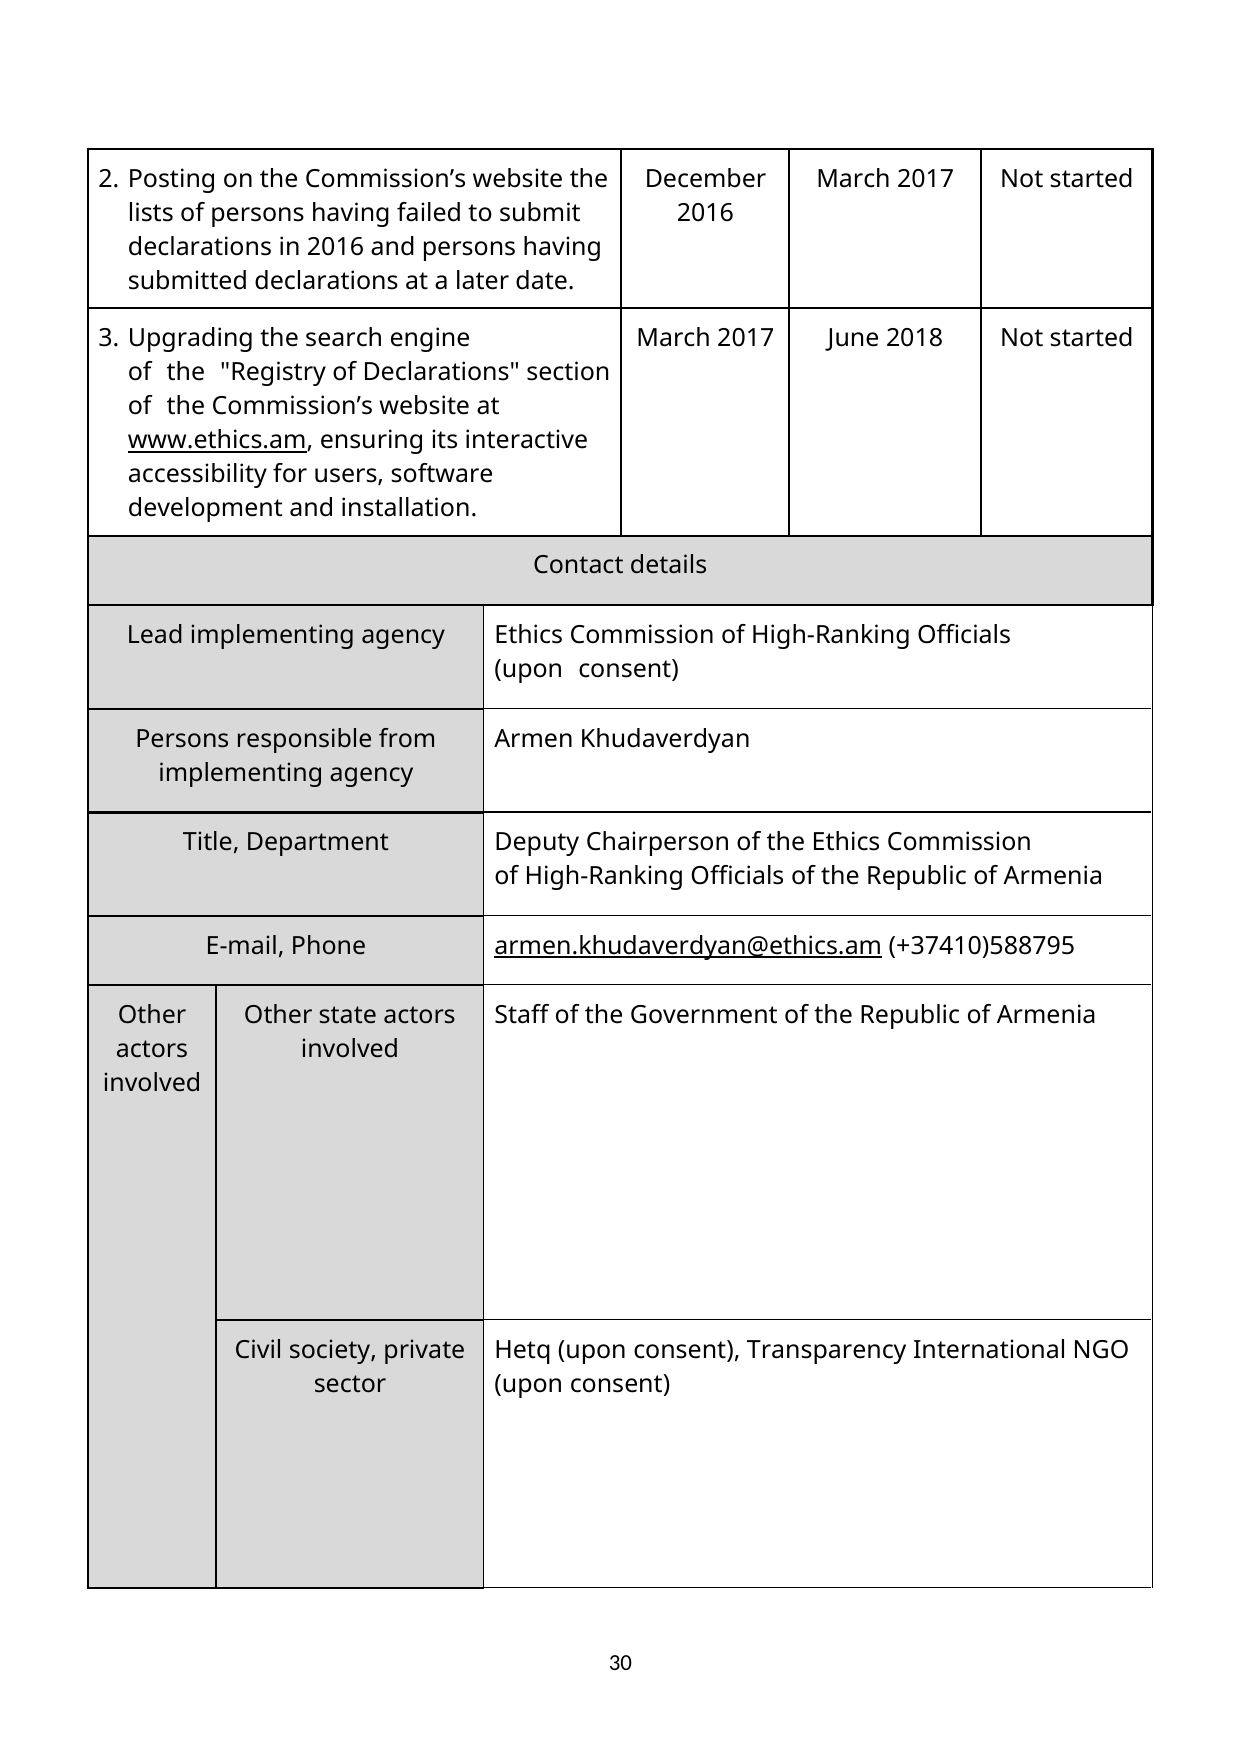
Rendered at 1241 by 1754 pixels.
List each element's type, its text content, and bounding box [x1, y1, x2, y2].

table_cell E-mail, Phone [89, 917, 483, 984]
table_cell Civil society, private sector [217, 1321, 483, 1587]
table_cell Other actors involved [89, 986, 215, 1587]
table_cell Persons responsible from implementing agency [89, 710, 483, 811]
table_cell March 2017 [790, 150, 980, 307]
table_cell Deputy Chairperson of the Ethics Commission of High-Ranking Officials of the Republic of Armenia [484, 811, 1152, 915]
table_cell Ethics Commission of High-Ranking Officials (upon consent) [484, 606, 1152, 708]
table_cell Not started [982, 150, 1151, 307]
table_cell Contact details [89, 537, 1151, 604]
table_cell Title, Department [89, 814, 483, 915]
table_cell 3. Upgrading the search engine of the "Registry of Declarations" section of the Commission’s website at www.ethics.am, ensuring its interactive accessibility for users, software development and installation. [89, 309, 620, 534]
table_cell Staff of the Government of the Republic of Armenia [484, 984, 1152, 1319]
table_cell Armen Khudaverdyan [484, 708, 1152, 811]
table_cell armen.khudaverdyan@ethics.am (+37410)588795 [484, 915, 1152, 984]
table_cell June 2018 [790, 309, 980, 534]
table_cell 2. Posting on the Commission’s website the lists of persons having failed to submit declarations in 2016 and persons having submitted declarations at a later date. [89, 150, 620, 307]
table_cell March 2017 [622, 309, 788, 534]
table_cell Not started [982, 309, 1151, 534]
table_cell December 2016 [622, 150, 788, 307]
table_cell Other state actors involved [217, 986, 483, 1319]
table_cell Hetq (upon consent), Transparency International NGO (upon consent) [484, 1319, 1152, 1587]
table_cell Lead implementing agency [89, 606, 483, 708]
